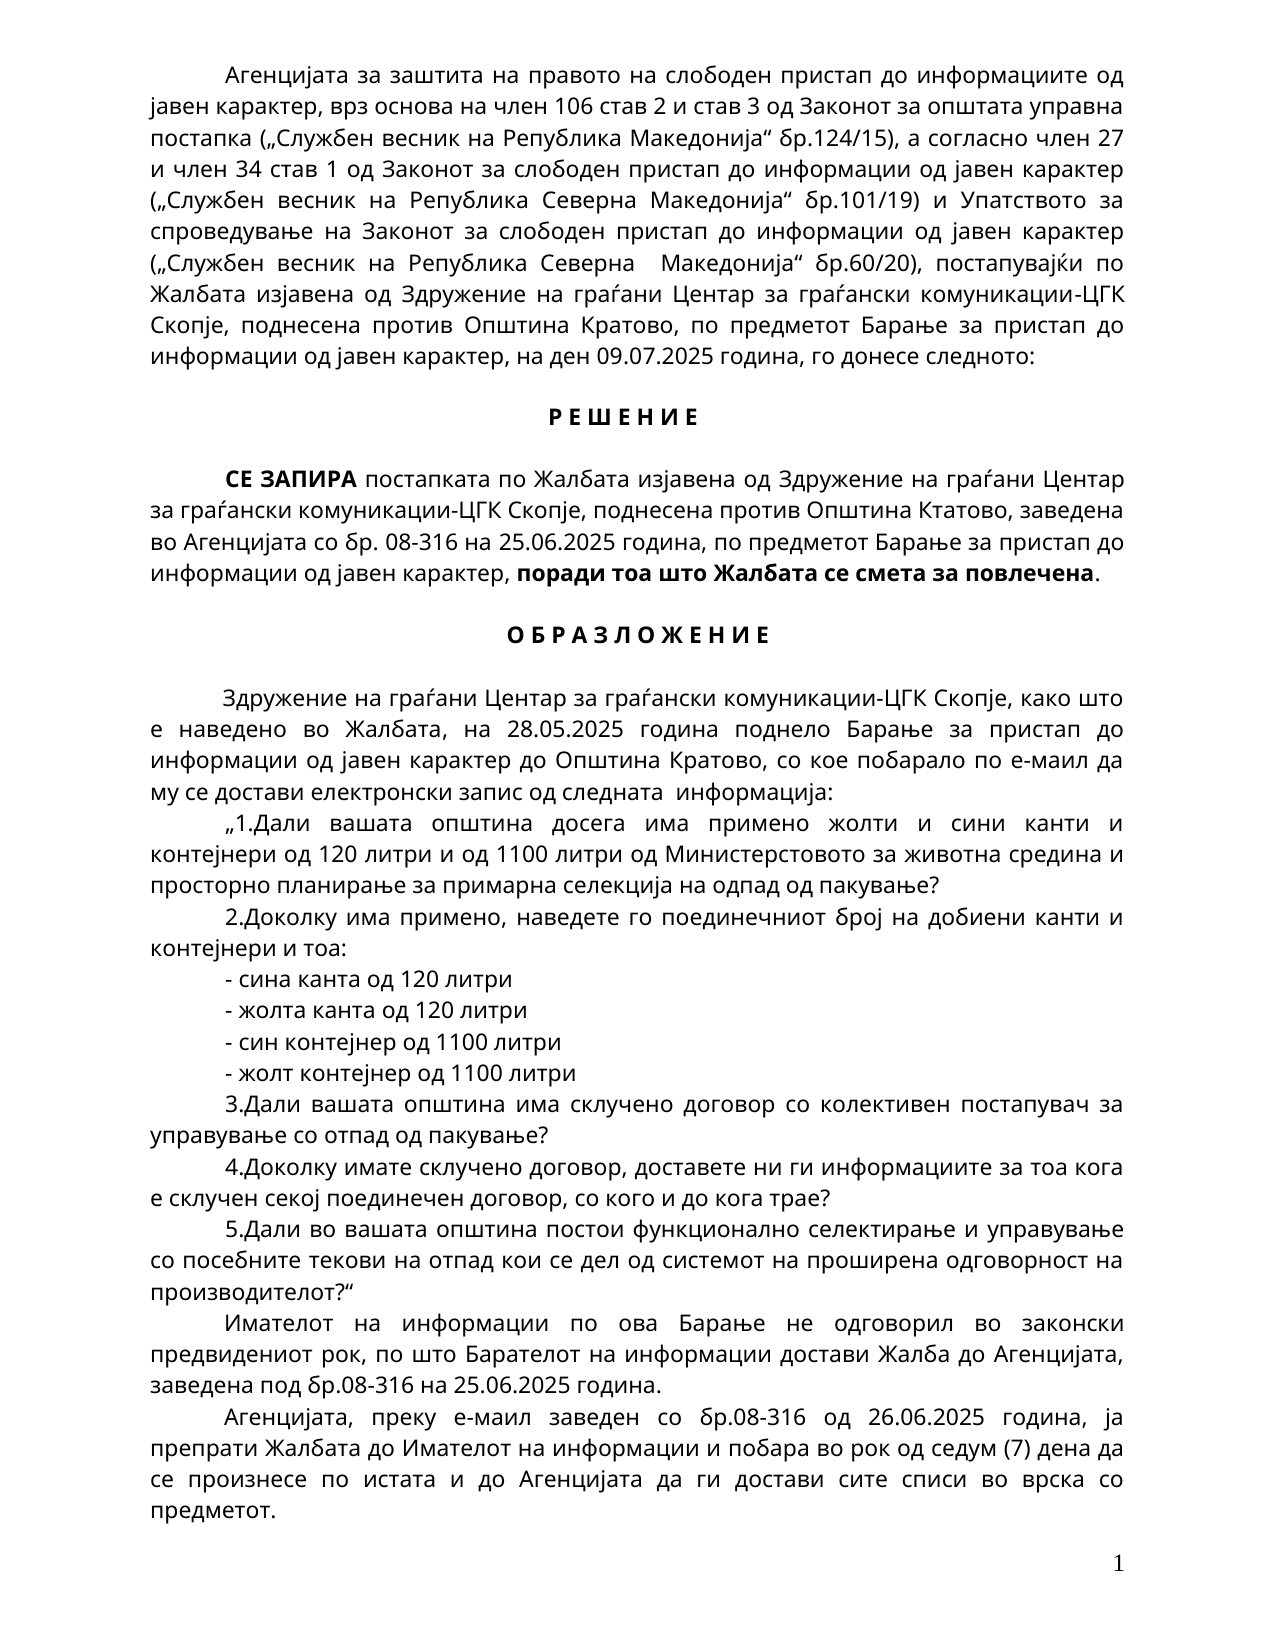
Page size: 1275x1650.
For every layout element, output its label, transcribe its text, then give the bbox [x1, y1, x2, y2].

text „1.Дали вашата општина досега има примено жолти и сини канти и контејнери од 120 литри и од 1100 литри од Министерстовото за животна средина и просторно планирање за примарна селекција на одпад од пакување? [150, 807, 1125, 901]
text - сина канта од 120 литри [150, 963, 1125, 994]
text Имателот на информации по ова Барање не одговорил во законски предвидениот рок, по што Барателот на информации достави Жалба до Агенцијата, заведена под бр.08-316 на 25.06.2025 година. [150, 1307, 1125, 1401]
text 2.Доколку има примено, наведете го поединечниот број на добиени канти и контејнери и тоа: [150, 901, 1125, 963]
text Здружение на граѓани Центар за граѓански комуникации-ЦГК Скопје, како што е наведено во Жалбата, на 28.05.2025 година поднело Барање за пристап до информации од јавен карактер до Општина Кратово, со кое побарало по е-маил да му се достави електронски запис од следната информација: [150, 682, 1125, 807]
text Агенцијата, преку е-маил заведен со бр.08-316 од 26.06.2025 година, ја препрати Жалбата до Имателот на информации и побара во рок од седум (7) дена да се произнесе по истата и до Агенцијата да ги достави сите списи во врска со предметот. [150, 1401, 1125, 1526]
text - жолта канта од 120 литри [150, 994, 1125, 1026]
text 5.Дали во вашата општина постои функционално селектирање и управување со посебните текови на отпад кои се дел од системот на проширена одговорност на производителот?“ [150, 1213, 1125, 1307]
text - син контејнер од 1100 литри [150, 1026, 1125, 1057]
text Р Е Ш Е Н И Е [150, 401, 1125, 432]
text - жолт контејнер од 1100 литри [150, 1057, 1125, 1088]
text СЕ ЗАПИРА постапката по Жалбата изјавена од Здружение на граѓани Центар за граѓански комуникации-ЦГК Скопје, поднесена против Општина Ктатово, заведена во Агенцијата со бр. 08-316 на 25.06.2025 година, по предметот Барање за пристап до информации од јавен карактер, поради тоа што Жалбата се смета за повлечена. [150, 463, 1125, 588]
text О Б Р А З Л О Ж Е Н И Е [150, 619, 1125, 651]
text Агенцијата за заштита на правото на слободен пристап до информациите од јавен карактер, врз основа на член 106 став 2 и став 3 од Законот за општата управна постапка („Службен весник на Република Македонија“ бр.124/15), а согласно член 27 и член 34 став 1 од Законот за слободен пристап до информации од јавен карактер („Службен весник на Република Северна Македонија“ бр.101/19) и Упатството за спроведување на Законот за слободен пристап до информации од јавен карактер („Службен весник на Република Северна Македонија“ бр.60/20), постапувајќи по Жалбата изјавена од Здружение на граѓани Центар за граѓански комуникации-ЦГК Скопје, поднесена против Општина Кратово, по предметот Барање за пристап до информации од јавен карактер, на ден 09.07.2025 година, го донесе следното: [150, 59, 1125, 372]
text 3.Дали вашата општина има склучено договор со колективен постапувач за управување со отпад од пакување? [150, 1088, 1125, 1151]
text 4.Доколку имате склучено договор, доставете ни ги информациите за тоа кога е склучен секој поединечен договор, со кого и до кога трае? [150, 1151, 1125, 1213]
